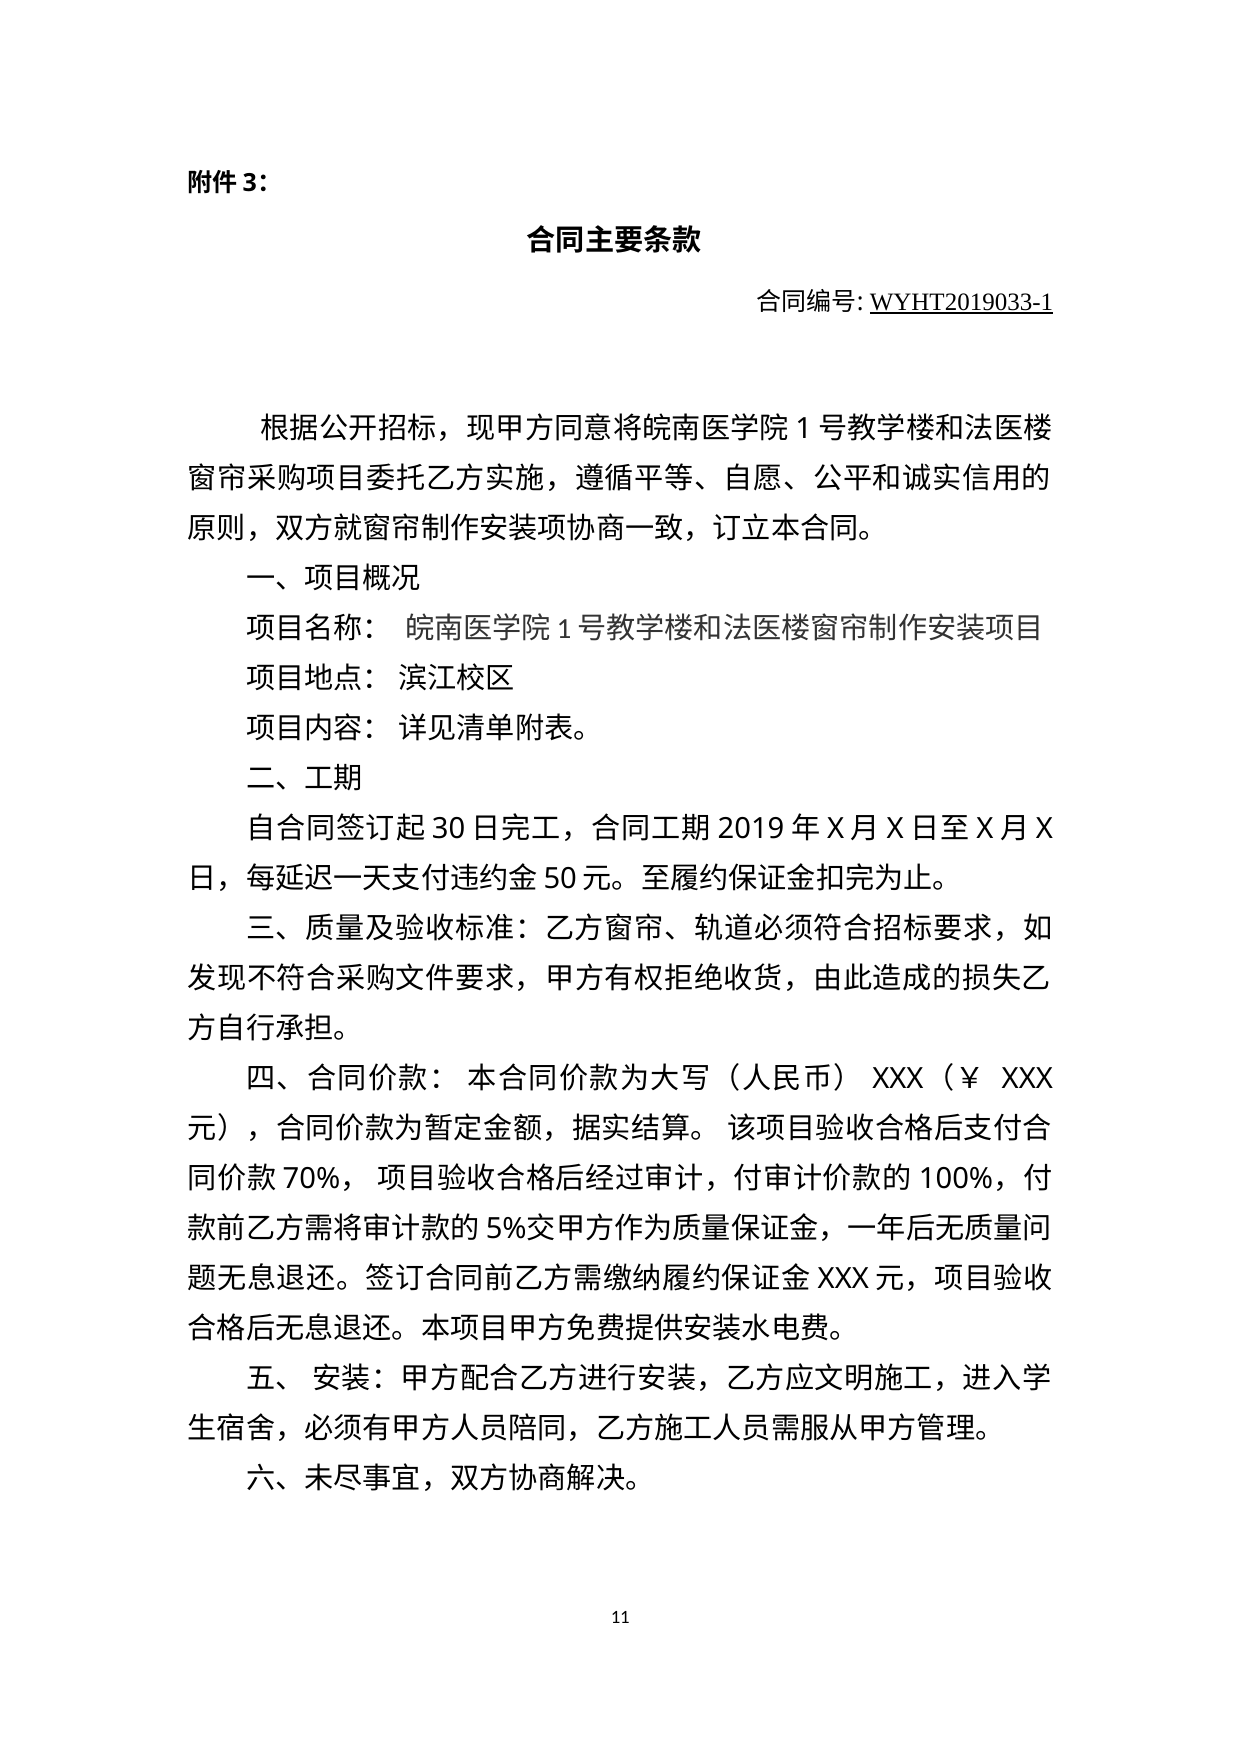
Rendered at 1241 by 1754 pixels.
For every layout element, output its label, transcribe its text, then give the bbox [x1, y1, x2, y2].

text 项目内容： 详见清单附表。 [187, 697, 1053, 747]
text 合同主要条款 [187, 216, 1040, 259]
text 一、项目概况 [187, 547, 1053, 597]
text 合同编号: WYHT2019033-1 [187, 267, 1053, 332]
text 自合同签订起30日完工，合同工期2019年X月X日至X月X日，每延迟一天支付违约金50元。至履约保证金扣完为止。 [187, 797, 1053, 897]
text 根据公开招标，现甲方同意将皖南医学院1号教学楼和法医楼窗帘采购项目委托乙方实施，遵循平等、自愿、公平和诚实信用的原则，双方就窗帘制作安装项协商一致，订立本合同。 [187, 397, 1053, 547]
text 项目名称： 皖南医学院1号教学楼和法医楼窗帘制作安装项目 [187, 597, 1053, 647]
text 四、合同价款： 本合同价款为大写（人民币） XXX（￥ XXX元），合同价款为暂定金额，据实结算。 该项目验收合格后支付合同价款70%， 项目验收合格后经过审计，付审计价款的100%，付款前乙方需将审计款的5%交甲方作为质量保证金，一年后无质量问题无息退还。签订合同前乙方需缴纳履约保证金XXX元，项目验收合格后无息退还。本项目甲方免费提供安装水电费。 [187, 1047, 1053, 1347]
text 项目地点： 滨江校区 [187, 647, 1053, 697]
text 二、工期 [187, 747, 1053, 797]
text 六、未尽事宜，双方协商解决。 [187, 1447, 1053, 1497]
text 五、 安装：甲方配合乙方进行安装，乙方应文明施工，进入学生宿舍，必须有甲方人员陪同，乙方施工人员需服从甲方管理。 [187, 1347, 1053, 1447]
text 附件3： [187, 162, 1053, 198]
text 三、质量及验收标准：乙方窗帘、轨道必须符合招标要求，如发现不符合采购文件要求，甲方有权拒绝收货，由此造成的损失乙方自行承担。 [187, 897, 1053, 1047]
